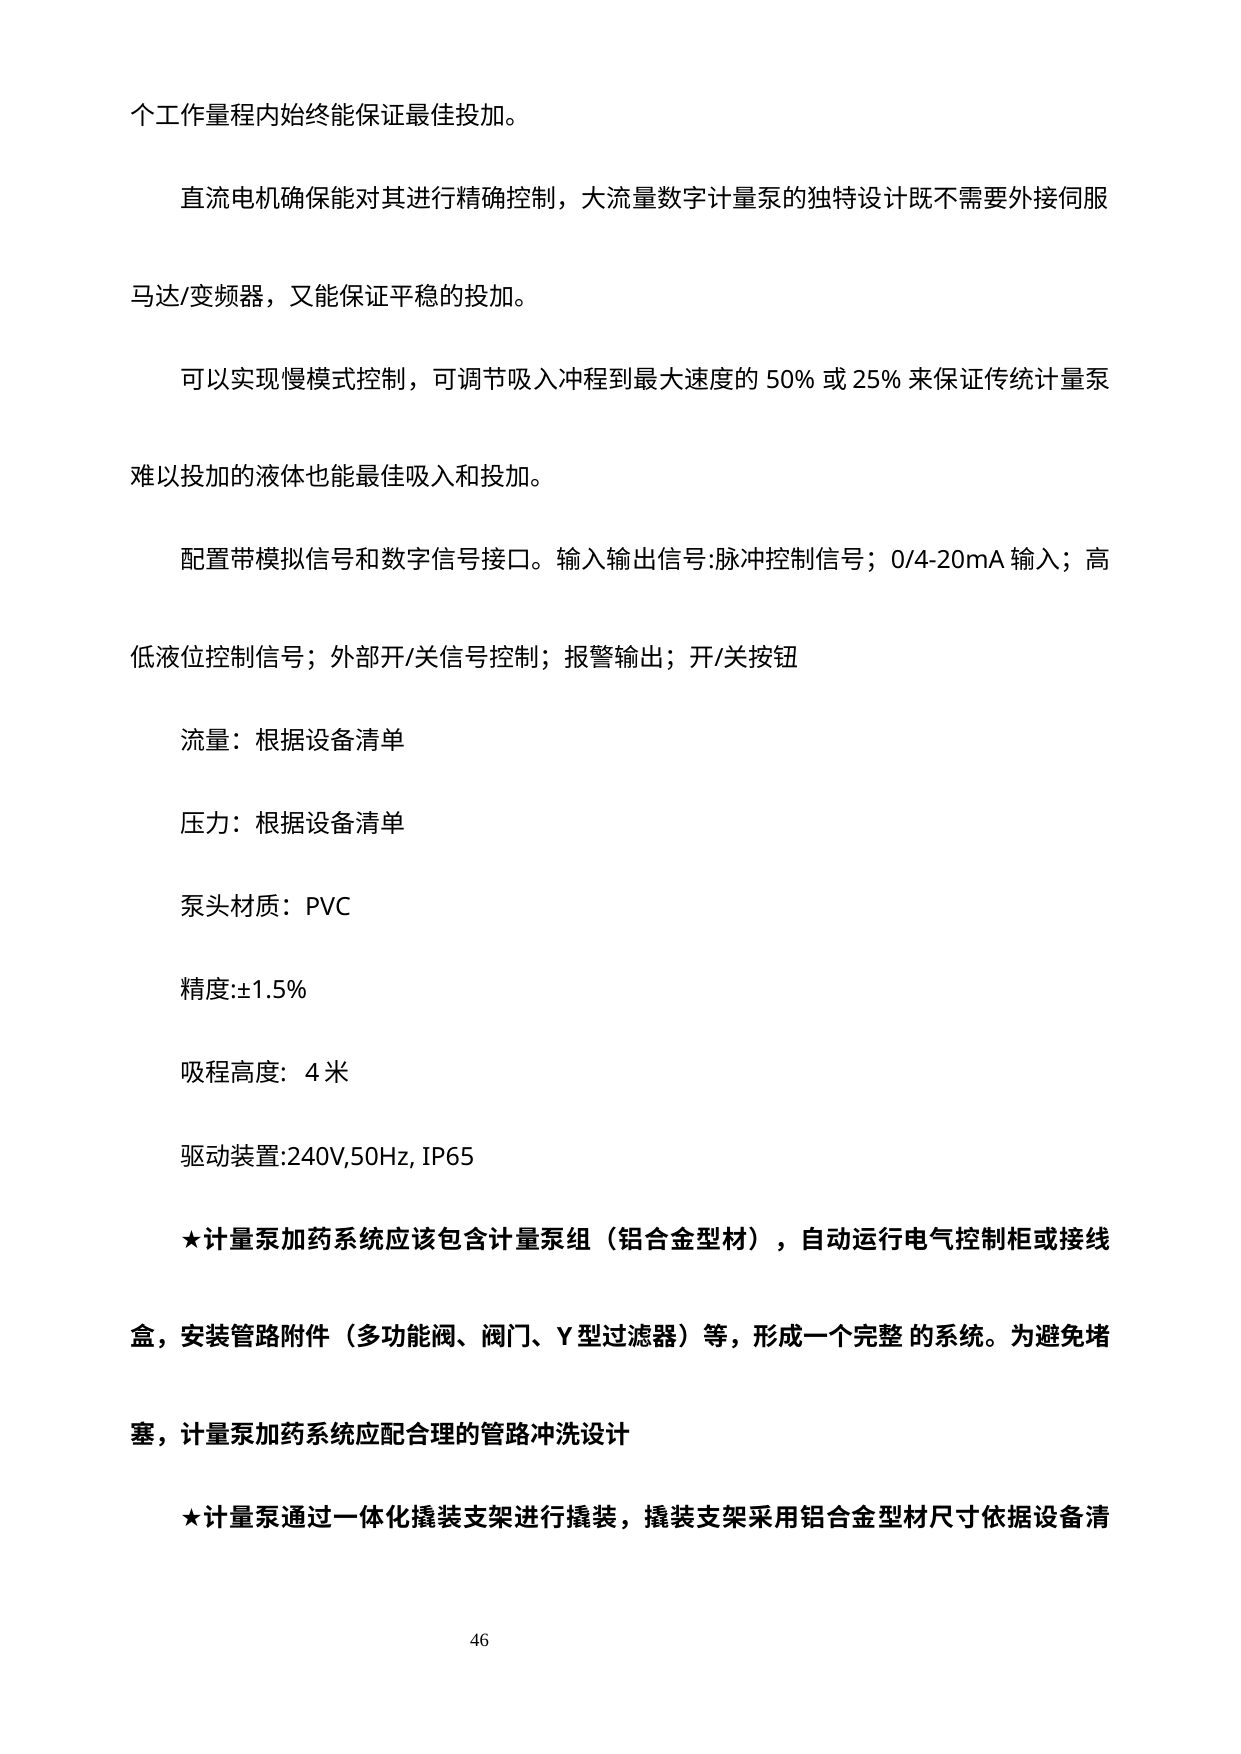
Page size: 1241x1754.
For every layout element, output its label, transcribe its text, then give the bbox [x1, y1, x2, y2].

text 可以实现慢模式控制，可调节吸入冲程到最大速度的50% 或25% 来保证传统计量泵难以投加的液体也能最佳吸入和投加。 [130, 345, 1110, 507]
text 流量：根据设备清单 [130, 706, 1110, 771]
text 配置带模拟信号和数字信号接口。输入输出信号:脉冲控制信号；0/4-20mA输入；高低液位控制信号；外部开/关信号控制；报警输出；开/关按钮 [130, 525, 1110, 688]
text 压力：根据设备清单 [130, 789, 1110, 854]
text 驱动装置:240V,50Hz, IP65 [130, 1122, 1110, 1187]
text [130, 81, 1110, 146]
text ★计量泵加药系统应该包含计量泵组（铝合金型材），自动运行电气控制柜或接线盒，安装管路附件（多功能阀、阀门、Y型过滤器）等，形成一个完整 的系统。为避免堵塞，计量泵加药系统应配合理的管路冲洗设计 [130, 1205, 1110, 1465]
text 直流电机确保能对其进行精确控制，大流量数字计量泵的独特设计既不需要外接伺服马达/变频器，又能保证平稳的投加。 [130, 164, 1110, 327]
text 吸程高度: 4米 [130, 1038, 1110, 1103]
text 精度:±1.5% [130, 955, 1110, 1020]
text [130, 1483, 1110, 1548]
text 泵头材质：PVC [130, 872, 1110, 937]
